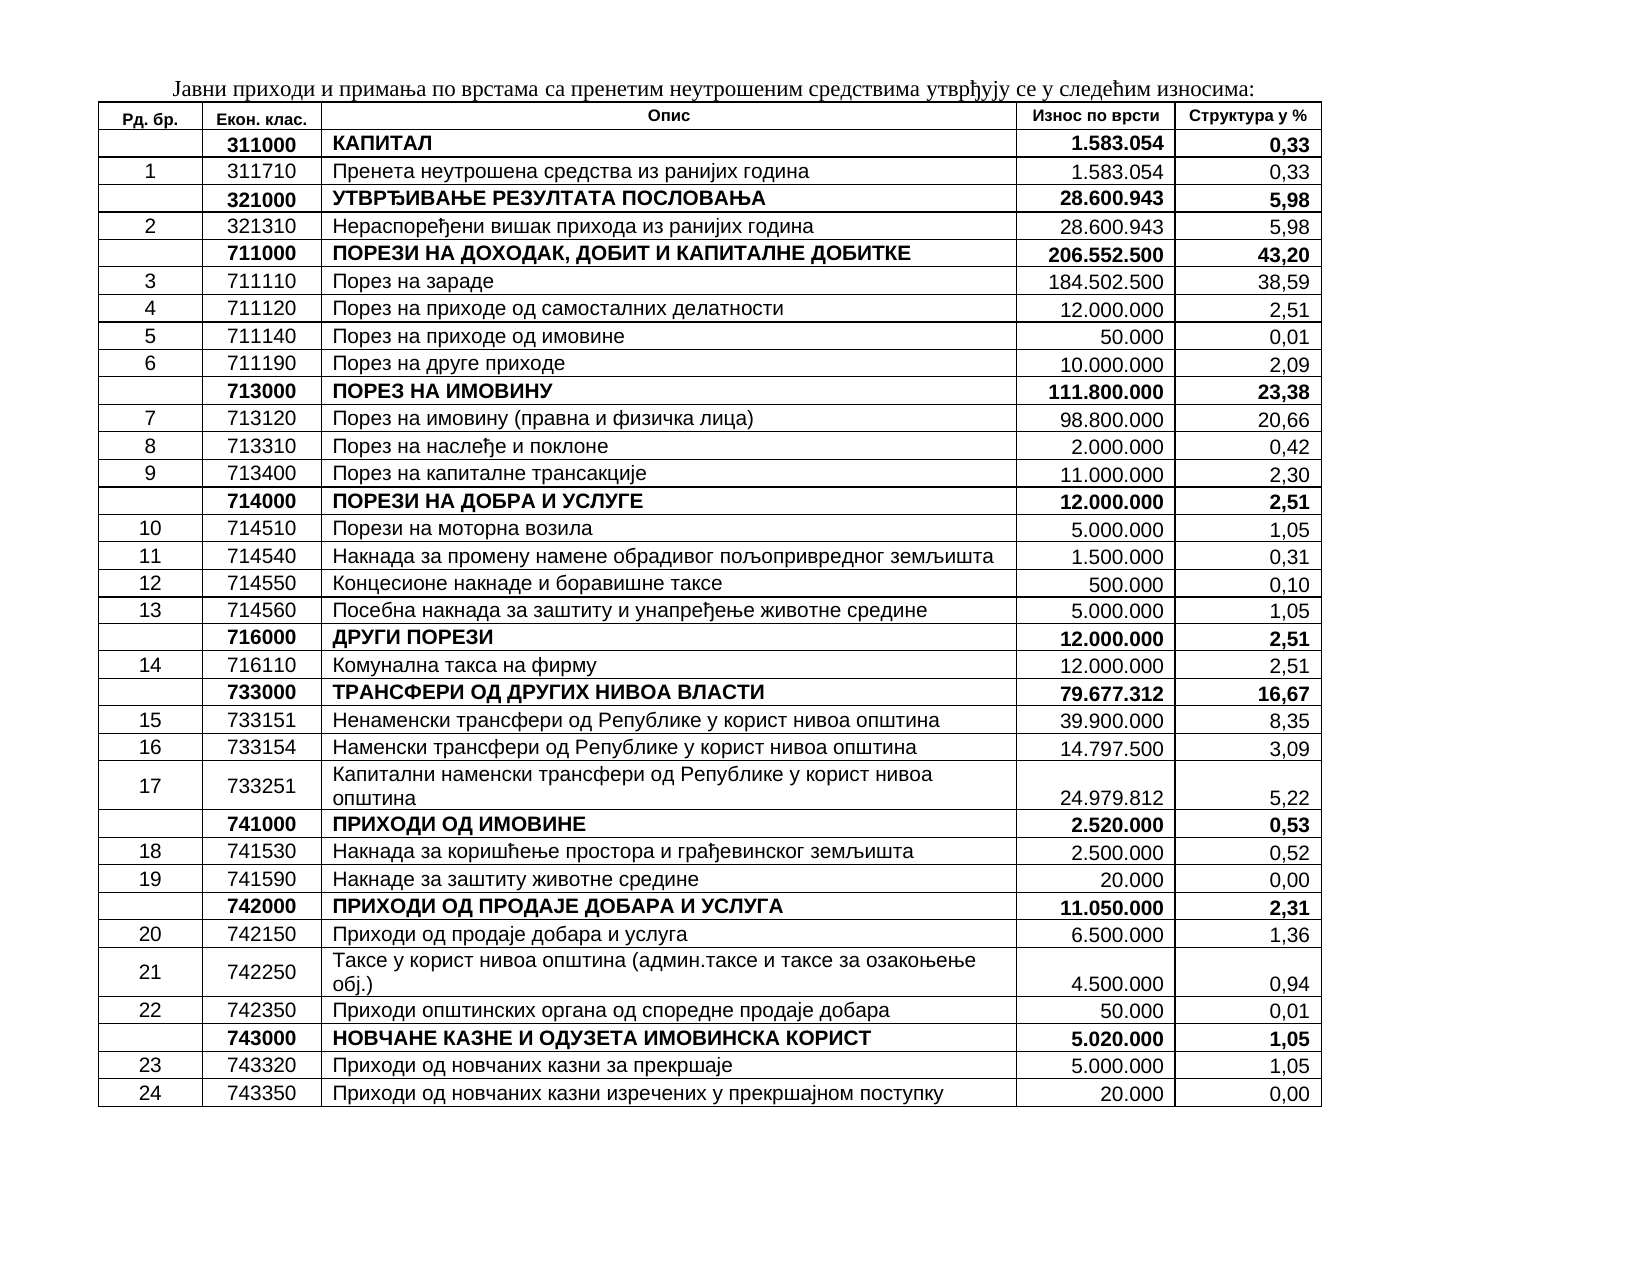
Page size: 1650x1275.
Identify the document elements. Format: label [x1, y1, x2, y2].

table_cell [86, 75, 1549, 1107]
